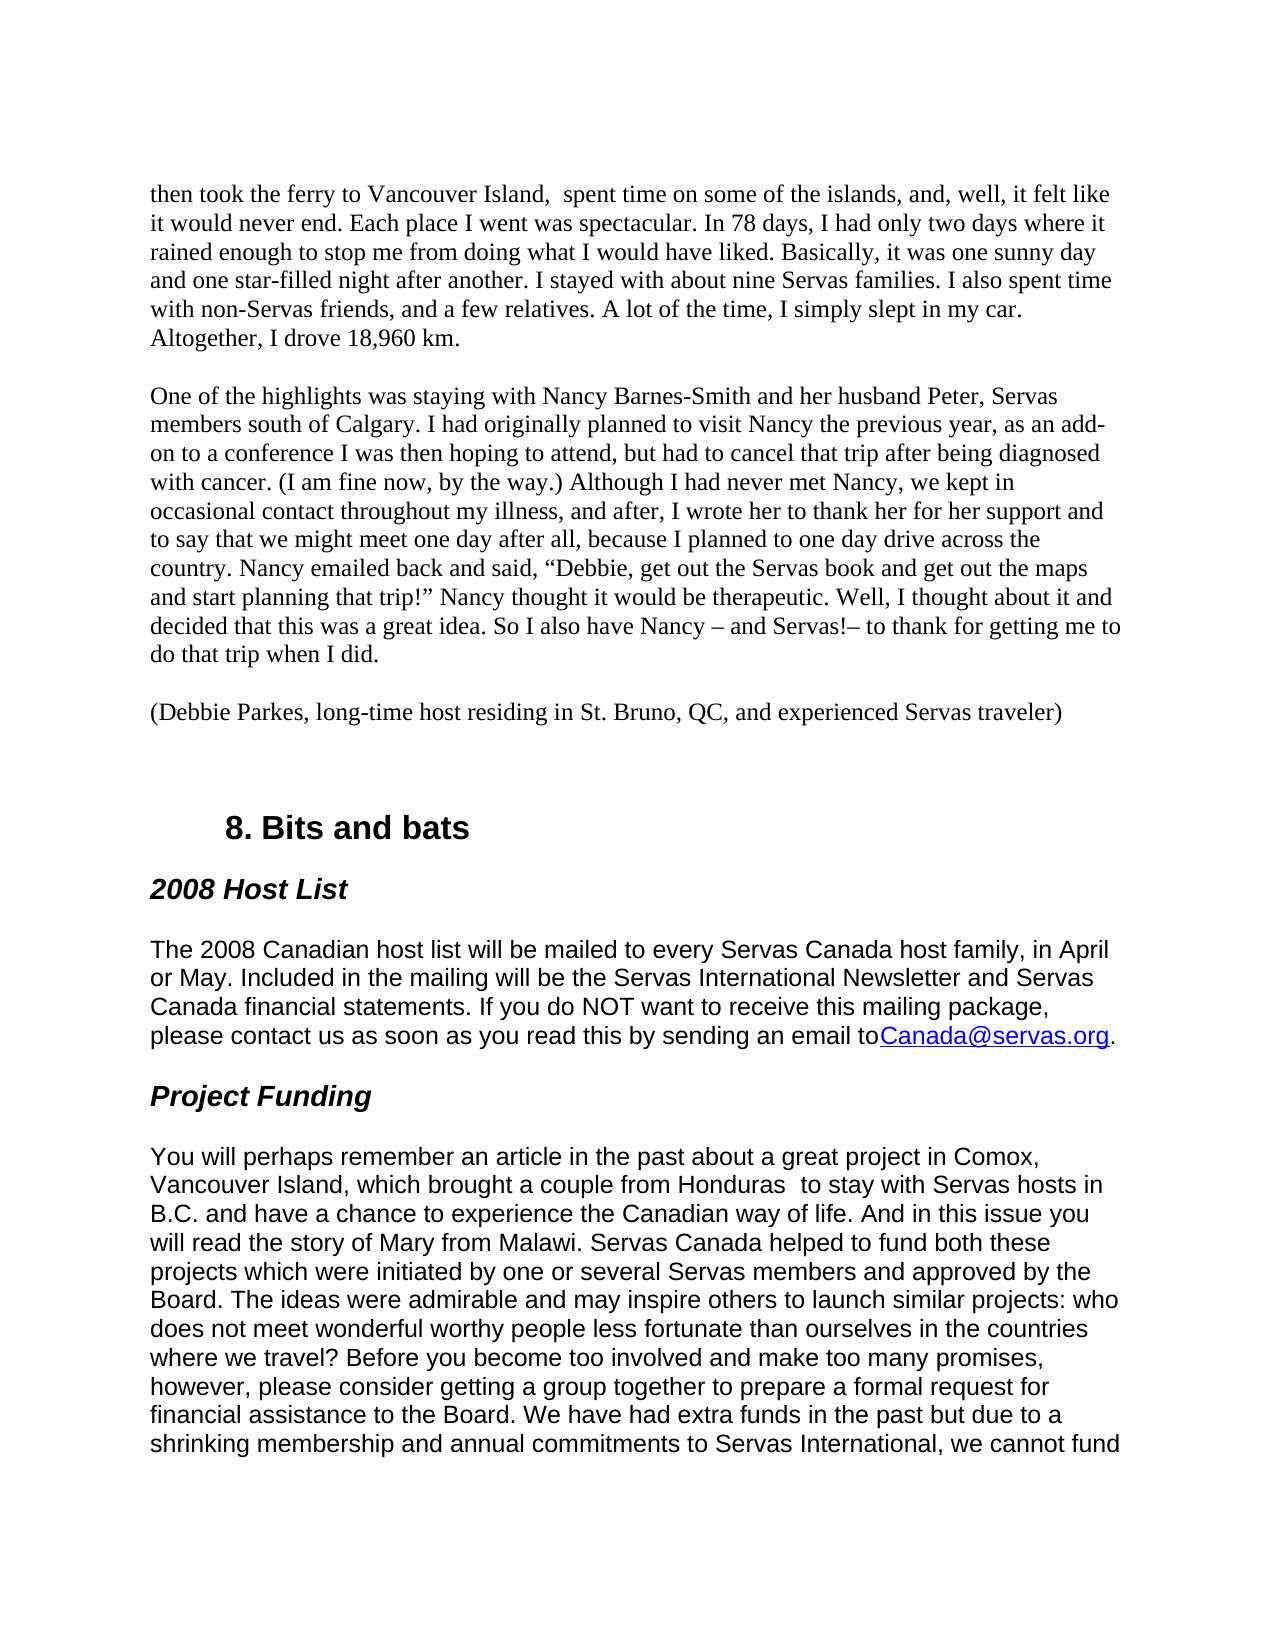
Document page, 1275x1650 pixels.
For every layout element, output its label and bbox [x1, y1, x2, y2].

table_cell [150, 150, 1125, 1458]
